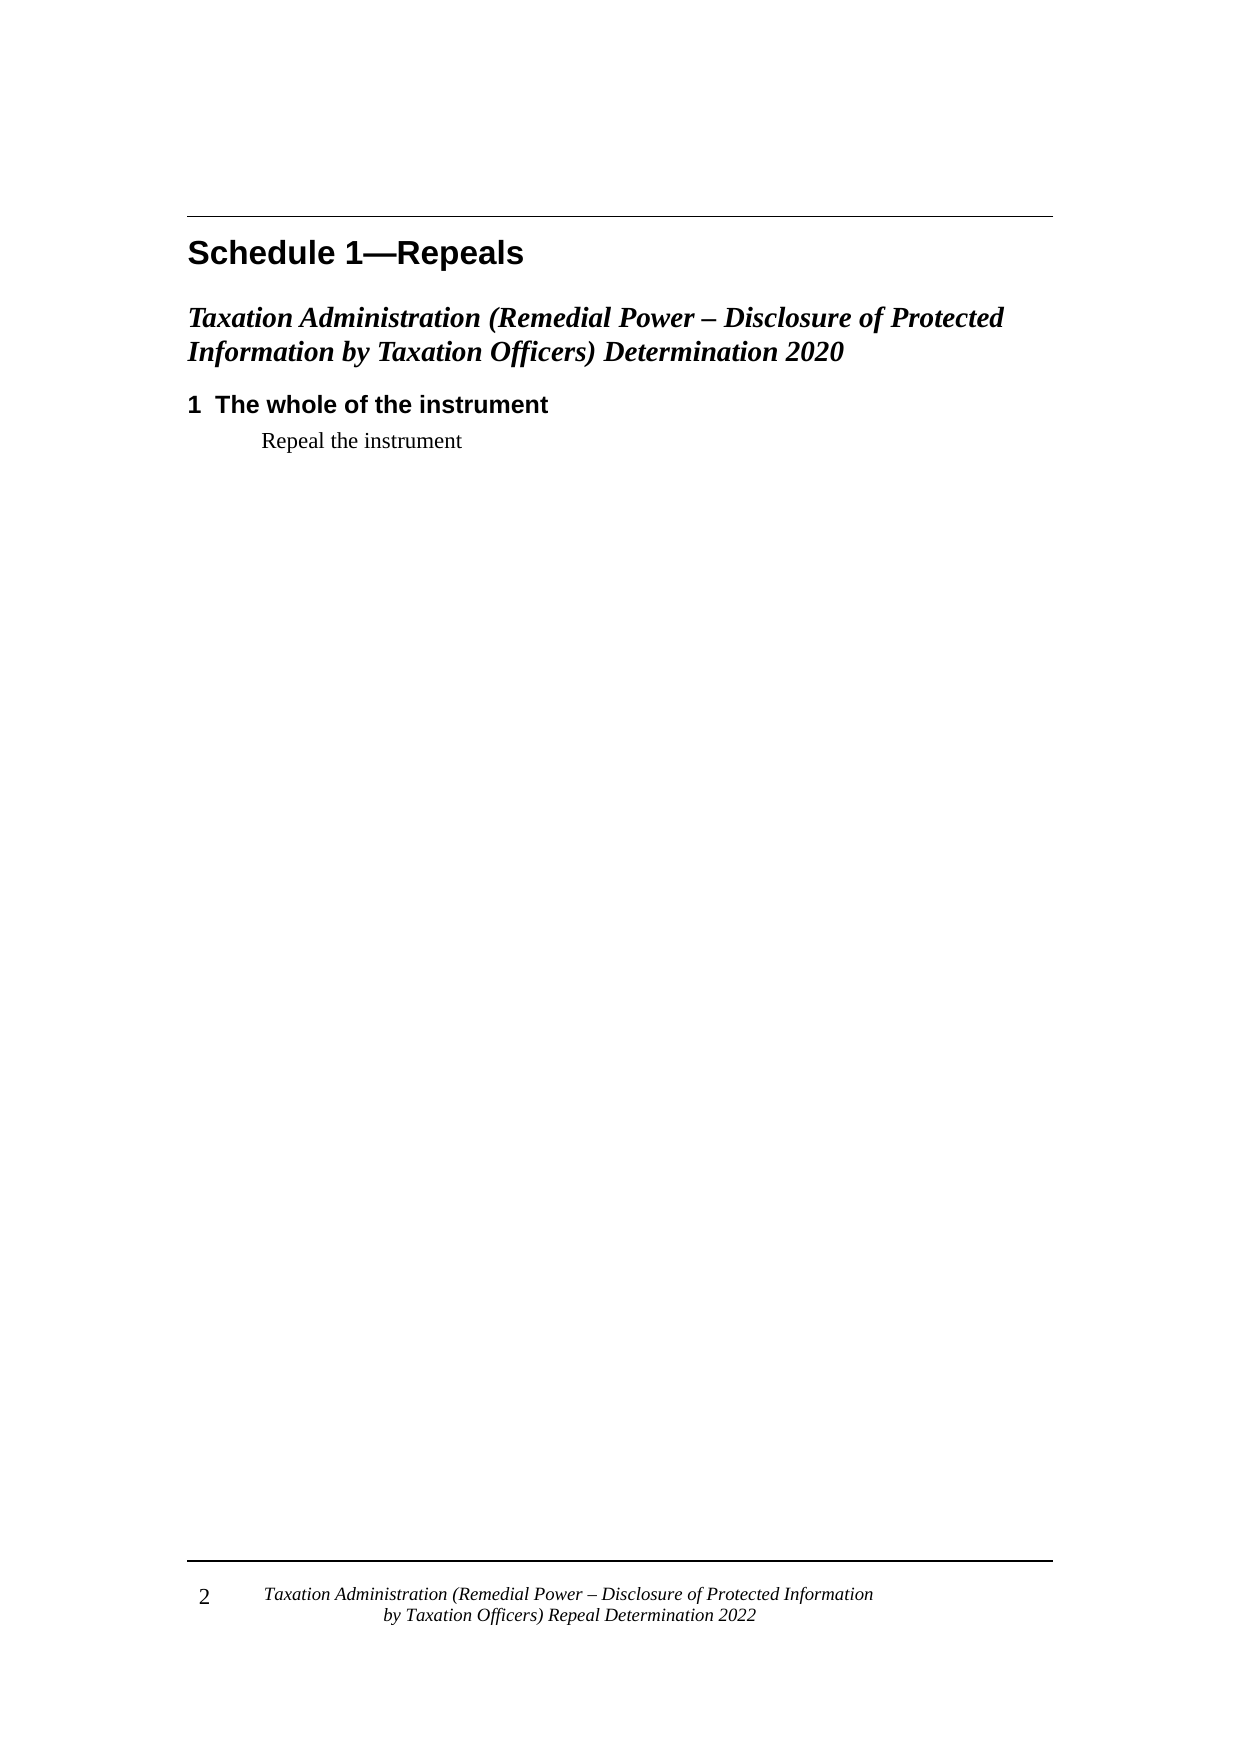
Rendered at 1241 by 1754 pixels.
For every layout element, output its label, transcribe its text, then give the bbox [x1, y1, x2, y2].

text Schedule 1—Repeals [187, 233, 1053, 271]
text Repeal the instrument [261, 427, 1053, 454]
text Taxation Administration (Remedial Power – Disclosure of Protected Information by Taxation Officers) Determination 2020 [187, 300, 1053, 367]
text 1 The whole of the instrument [187, 390, 1053, 419]
